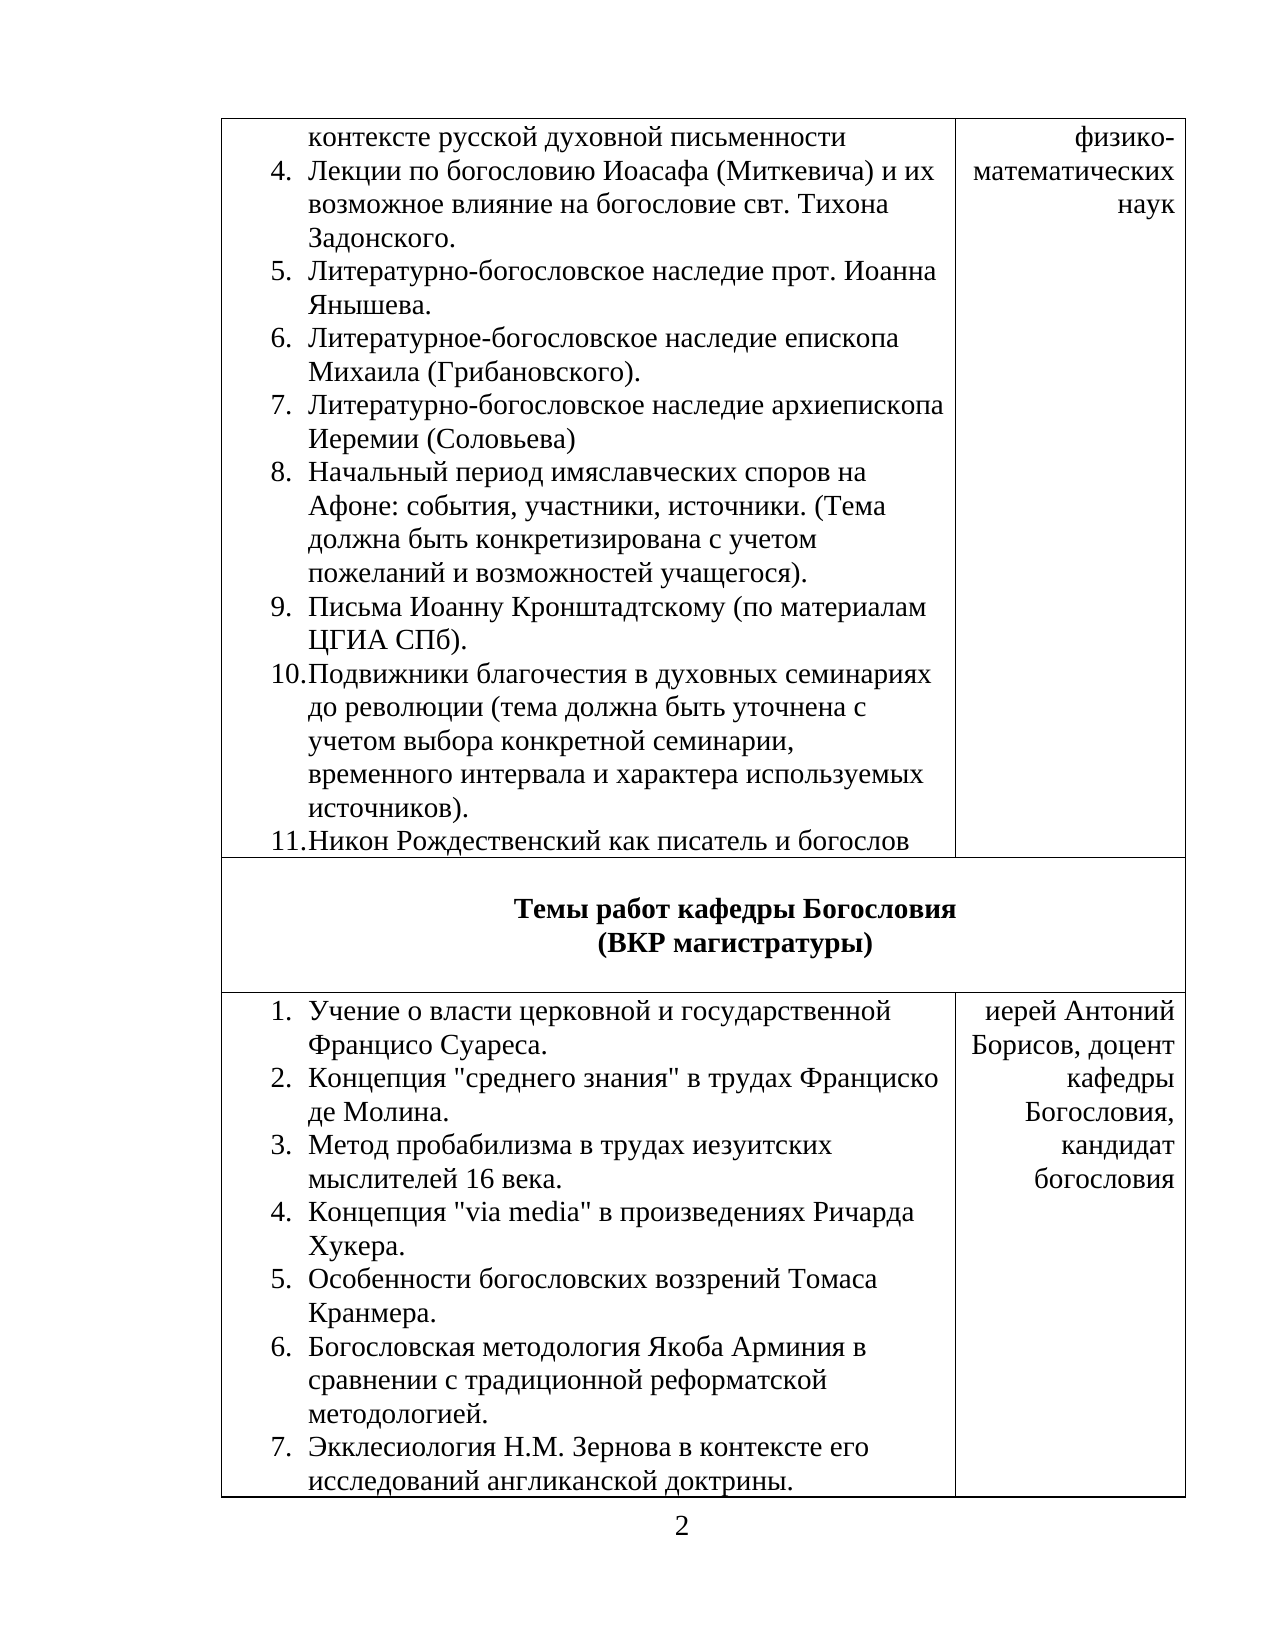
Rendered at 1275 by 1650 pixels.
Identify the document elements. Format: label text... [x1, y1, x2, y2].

table_cell Темы работ кафедры Богословия (ВКР магистратуры) [222, 858, 1185, 992]
table_cell Учение о власти церковной и государственной Францисо Суареса. Концепция "среднего знания" в трудах Франциско де Молина. Метод пробабилизма в трудах иезуитских мыслителей 16 века. Концепция "via media" в произведениях Ричарда Хукера. Особенности богословских воззрений Томаса Кранмера. Богословская методология Якоба Арминия в сравнении с традиционной реформатской методологией. Экклесиология Н.М. Зернова в контексте его исследований англиканской доктрины. [222, 993, 955, 1496]
table_cell иерей Антоний Борисов, доцент кафедры Богословия, кандидат богословия [956, 993, 1185, 1496]
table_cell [956, 119, 1185, 857]
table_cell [222, 119, 955, 857]
